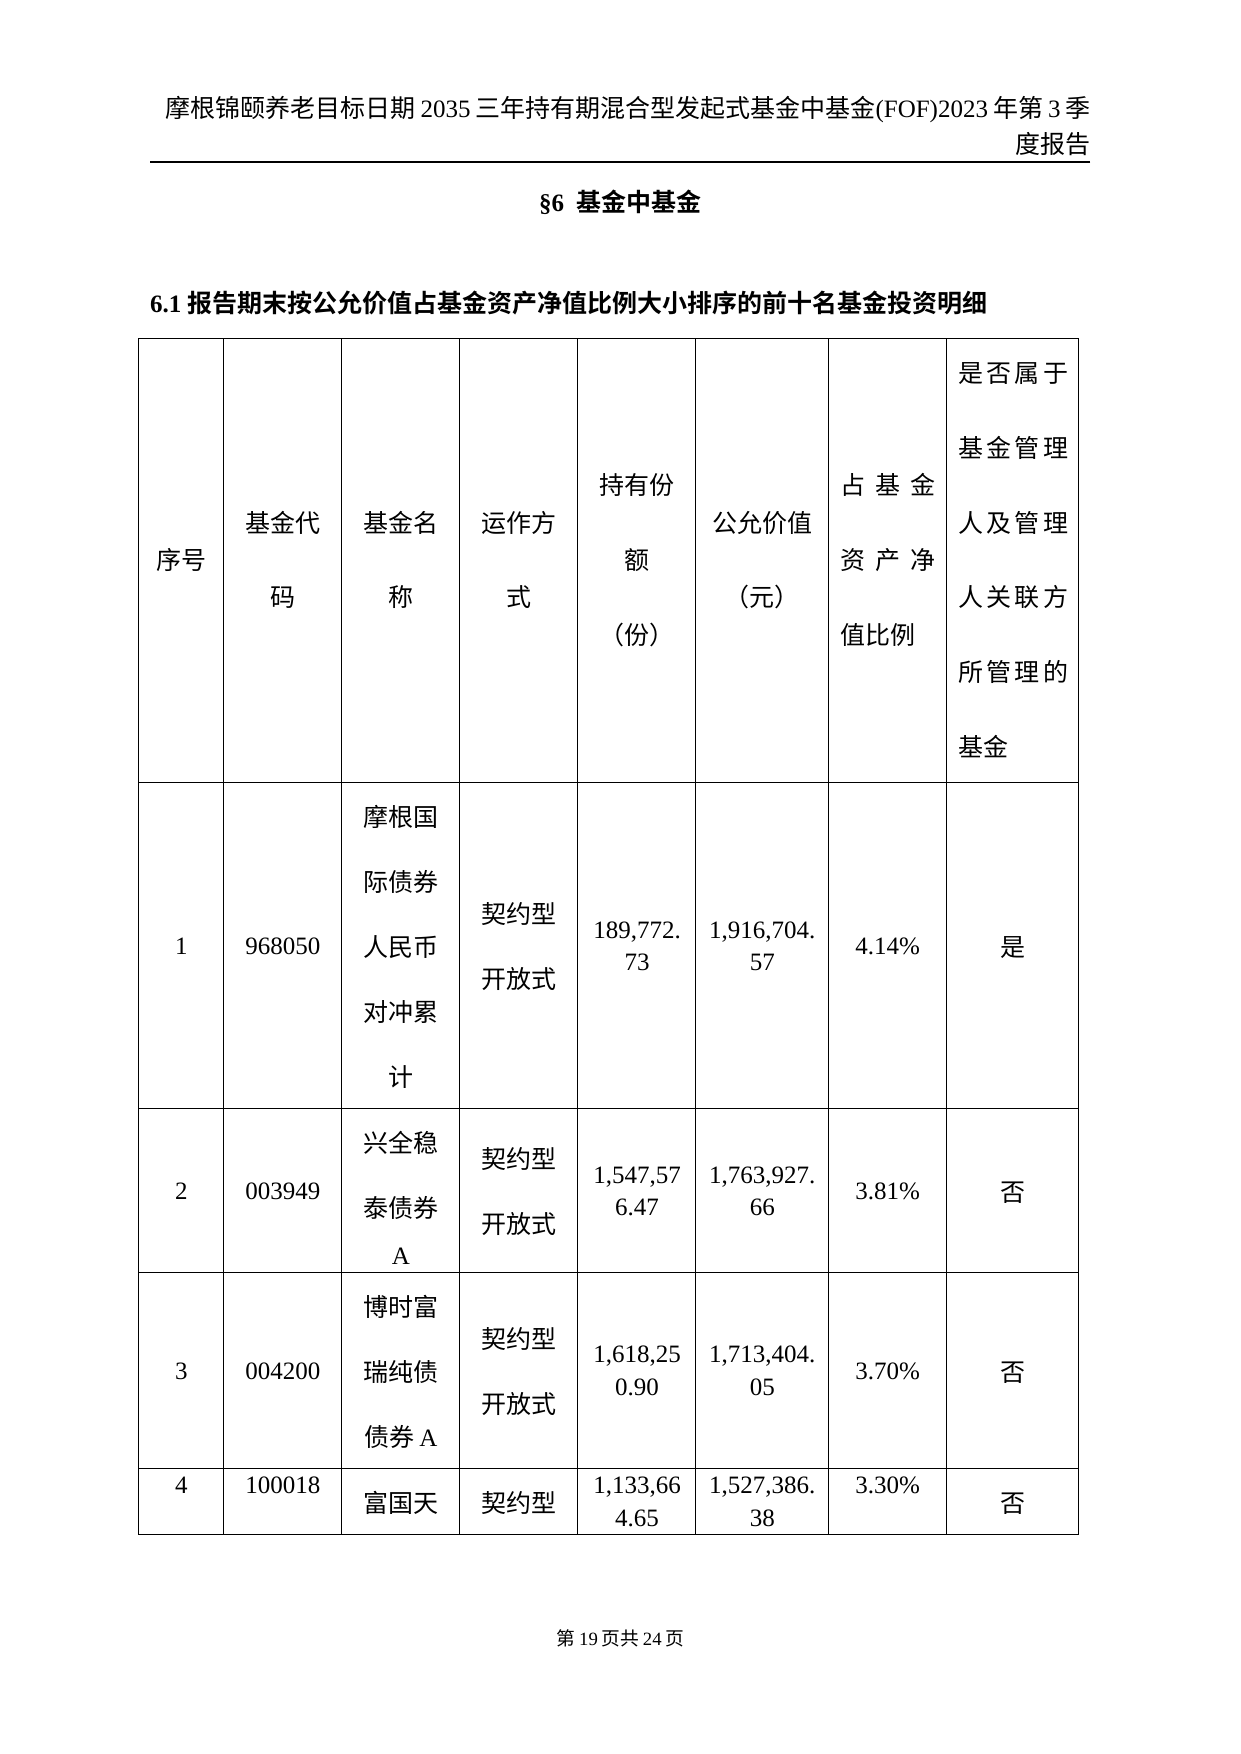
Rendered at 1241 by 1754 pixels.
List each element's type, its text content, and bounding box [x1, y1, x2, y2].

table_cell 否 [947, 1469, 1078, 1534]
table_cell 1,547,576.47 [578, 1109, 695, 1272]
table_cell 1,916,704.57 [696, 783, 828, 1108]
text 6.1 报告期末按公允价值占基金资产净值比例大小排序的前十名基金投资明细 [150, 284, 1090, 320]
table_header 序号 [139, 339, 223, 782]
table_cell 3.70% [829, 1273, 946, 1468]
table_header 基金名称 [342, 339, 459, 782]
table_cell 1,763,927.66 [696, 1109, 828, 1272]
table_cell 3.30% [829, 1469, 946, 1534]
table_cell 兴全稳泰债券A [342, 1109, 459, 1272]
table_header 持有份额（份） [578, 339, 695, 782]
table_header 运作方式 [460, 339, 577, 782]
table_cell 契约型开放式 [460, 1469, 577, 1534]
table_header 占基金资产净值比例 [829, 339, 946, 782]
table_cell 契约型开放式 [460, 783, 577, 1108]
table_cell 1 [139, 783, 223, 1108]
table_cell 1,527,386.38 [696, 1469, 828, 1534]
table_cell 4.14% [829, 783, 946, 1108]
table_header 是否属于基金管理人及管理人关联方所管理的基金 [947, 339, 1078, 782]
table_cell 摩根国际债券人民币对冲累计 [342, 783, 459, 1108]
table_cell 1,713,404.05 [696, 1273, 828, 1468]
table_cell 否 [947, 1109, 1078, 1272]
table_cell 189,772.73 [578, 783, 695, 1108]
table_cell 契约型开放式 [460, 1273, 577, 1468]
table_cell 1,133,664.65 [578, 1469, 695, 1534]
table_cell 100018 [224, 1469, 341, 1534]
table_header 公允价值（元） [696, 339, 828, 782]
table_cell 3 [139, 1273, 223, 1468]
table_cell 契约型开放式 [460, 1109, 577, 1272]
table_cell 4 [139, 1469, 223, 1534]
table_cell 1,618,250.90 [578, 1273, 695, 1468]
table_cell 004200 [224, 1273, 341, 1468]
table_cell 2 [139, 1109, 223, 1272]
table_cell 是 [947, 783, 1078, 1108]
table_header 基金代码 [224, 339, 341, 782]
table_cell 3.81% [829, 1109, 946, 1272]
subtitle §6 基金中基金 [150, 168, 1090, 233]
table_cell 968050 [224, 783, 341, 1108]
table_cell 博时富瑞纯债债券A [342, 1273, 459, 1468]
table_cell 富国天利增长债券A [342, 1469, 459, 1534]
table_cell 003949 [224, 1109, 341, 1272]
table_cell 否 [947, 1273, 1078, 1468]
